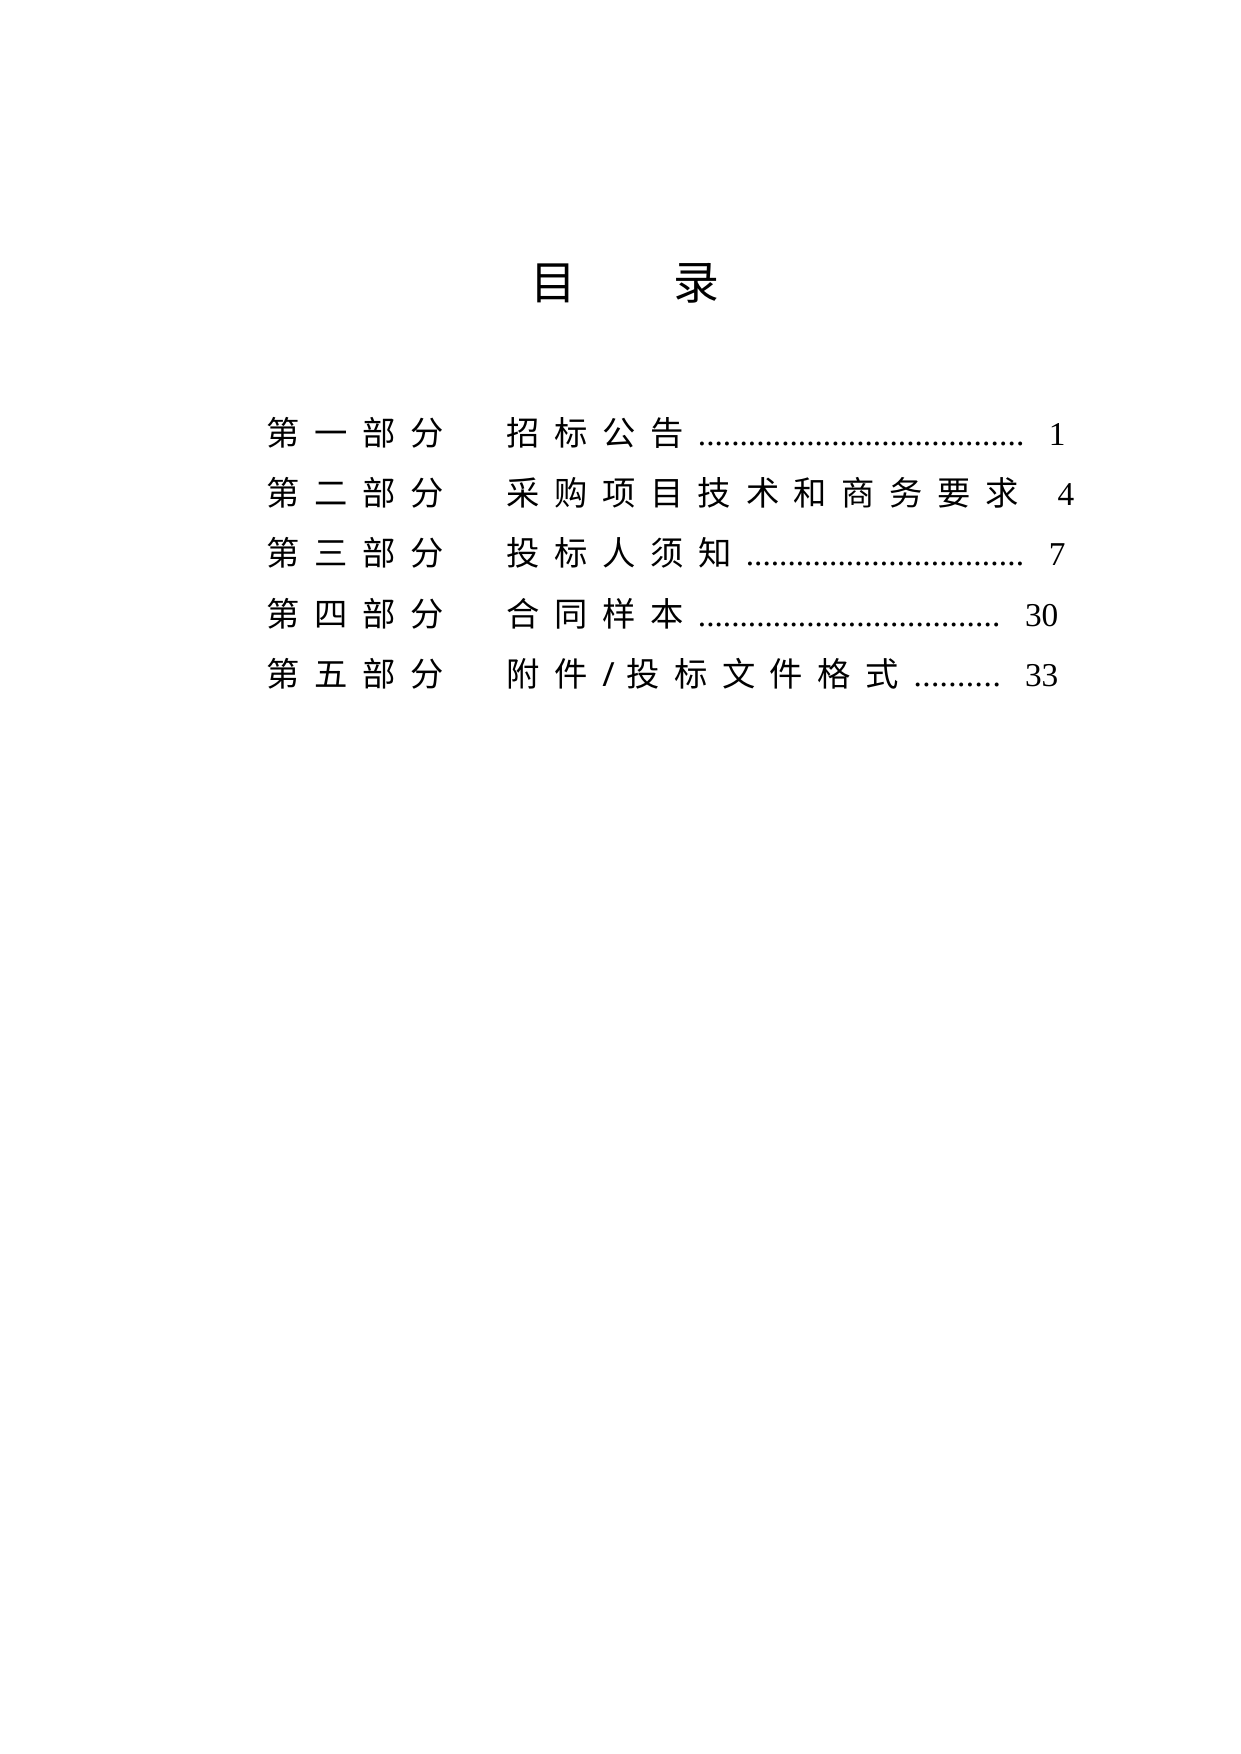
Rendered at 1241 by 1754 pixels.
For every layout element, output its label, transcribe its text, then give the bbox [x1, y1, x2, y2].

text 第五部分 附件/投标文件格式 33 [254, 642, 1081, 702]
text 第二部分 采购项目技术和商务要求 4 [254, 461, 1081, 521]
text 第四部分 合同样本 30 [254, 581, 1081, 642]
text 第三部分 投标人须知 7 [254, 521, 1081, 581]
text 目 录 [171, 219, 1081, 340]
text 第一部分 招标公告 1 [254, 400, 1081, 461]
